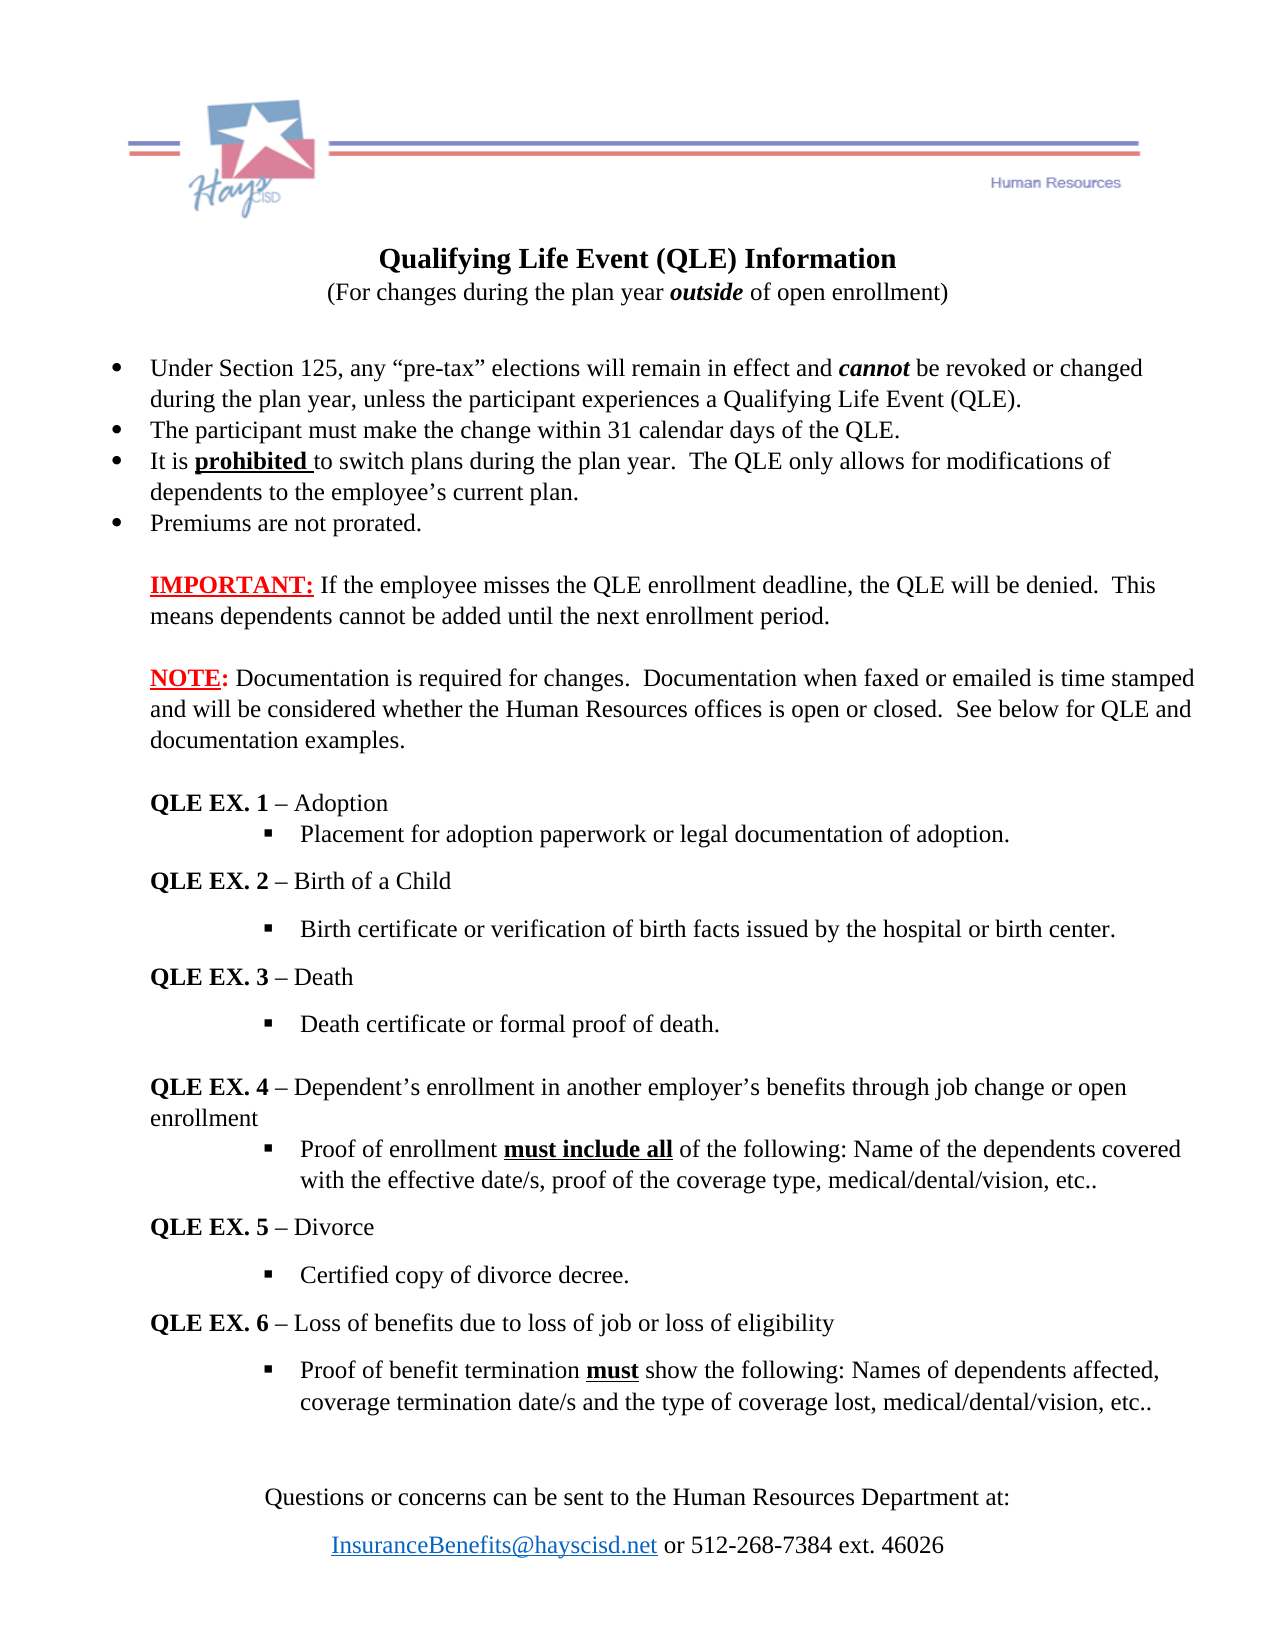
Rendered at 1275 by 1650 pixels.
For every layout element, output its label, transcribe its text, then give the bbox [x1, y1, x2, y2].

text QLE EX. 2 – Birth of a Child [150, 866, 1200, 895]
list Certified copy of divorce decree. [262, 1260, 1200, 1289]
picture [75, 75, 1200, 222]
text InsuranceBenefits@hayscisd.net or 512-268-7384 ext. 46026 [75, 1530, 1200, 1558]
text QLE EX. 6 – Loss of benefits due to loss of job or loss of eligibility [150, 1308, 1200, 1337]
list NOTE: Documentation is required for changes. Documentation when faxed or emailed is time stamped and will be considered whether the Human Resources offices is open or closed. See below for QLE and documentation examples. [150, 663, 1200, 754]
list It is prohibited to switch plans during the plan year. The QLE only allows for modifications of dependents to the employee’s current plan. [112, 446, 1200, 506]
list IMPORTANT: If the employee misses the QLE enrollment deadline, the QLE will be denied. This means dependents cannot be added until the next enrollment period. [150, 570, 1200, 630]
text Qualifying Life Event (QLE) Information [75, 241, 1200, 274]
list QLE EX. 4 – Dependent’s enrollment in another employer’s benefits through job change or open enrollment [150, 1072, 1200, 1131]
list Death certificate or formal proof of death. [262, 1009, 1200, 1038]
list Placement for adoption paperwork or legal documentation of adoption. [262, 819, 1200, 847]
list Under Section 125, any “pre-tax” elections will remain in effect and cannot be revoked or changed during the plan year, unless the participant experiences a Qualifying Life Event (QLE). [112, 353, 1200, 413]
list Premiums are not prorated. [112, 508, 1200, 537]
text Questions or concerns can be sent to the Human Resources Department at: [75, 1482, 1200, 1511]
list Proof of enrollment must include all of the following: Name of the dependents covered with the effective date/s, proof of the coverage type, medical/dental/vision, etc.. [262, 1134, 1200, 1193]
text QLE EX. 5 – Divorce [150, 1212, 1200, 1241]
list The participant must make the change within 31 calendar days of the QLE. [112, 415, 1200, 444]
text (For changes during the plan year outside of open enrollment) [75, 277, 1200, 306]
list Proof of benefit termination must show the following: Names of dependents affected, coverage termination date/s and the type of coverage lost, medical/dental/vision, etc.. [262, 1356, 1200, 1415]
text QLE EX. 3 – Death [150, 962, 1200, 991]
list Birth certificate or verification of birth facts issued by the hospital or birth center. [262, 914, 1200, 943]
list QLE EX. 1 – Adoption [150, 788, 1200, 816]
